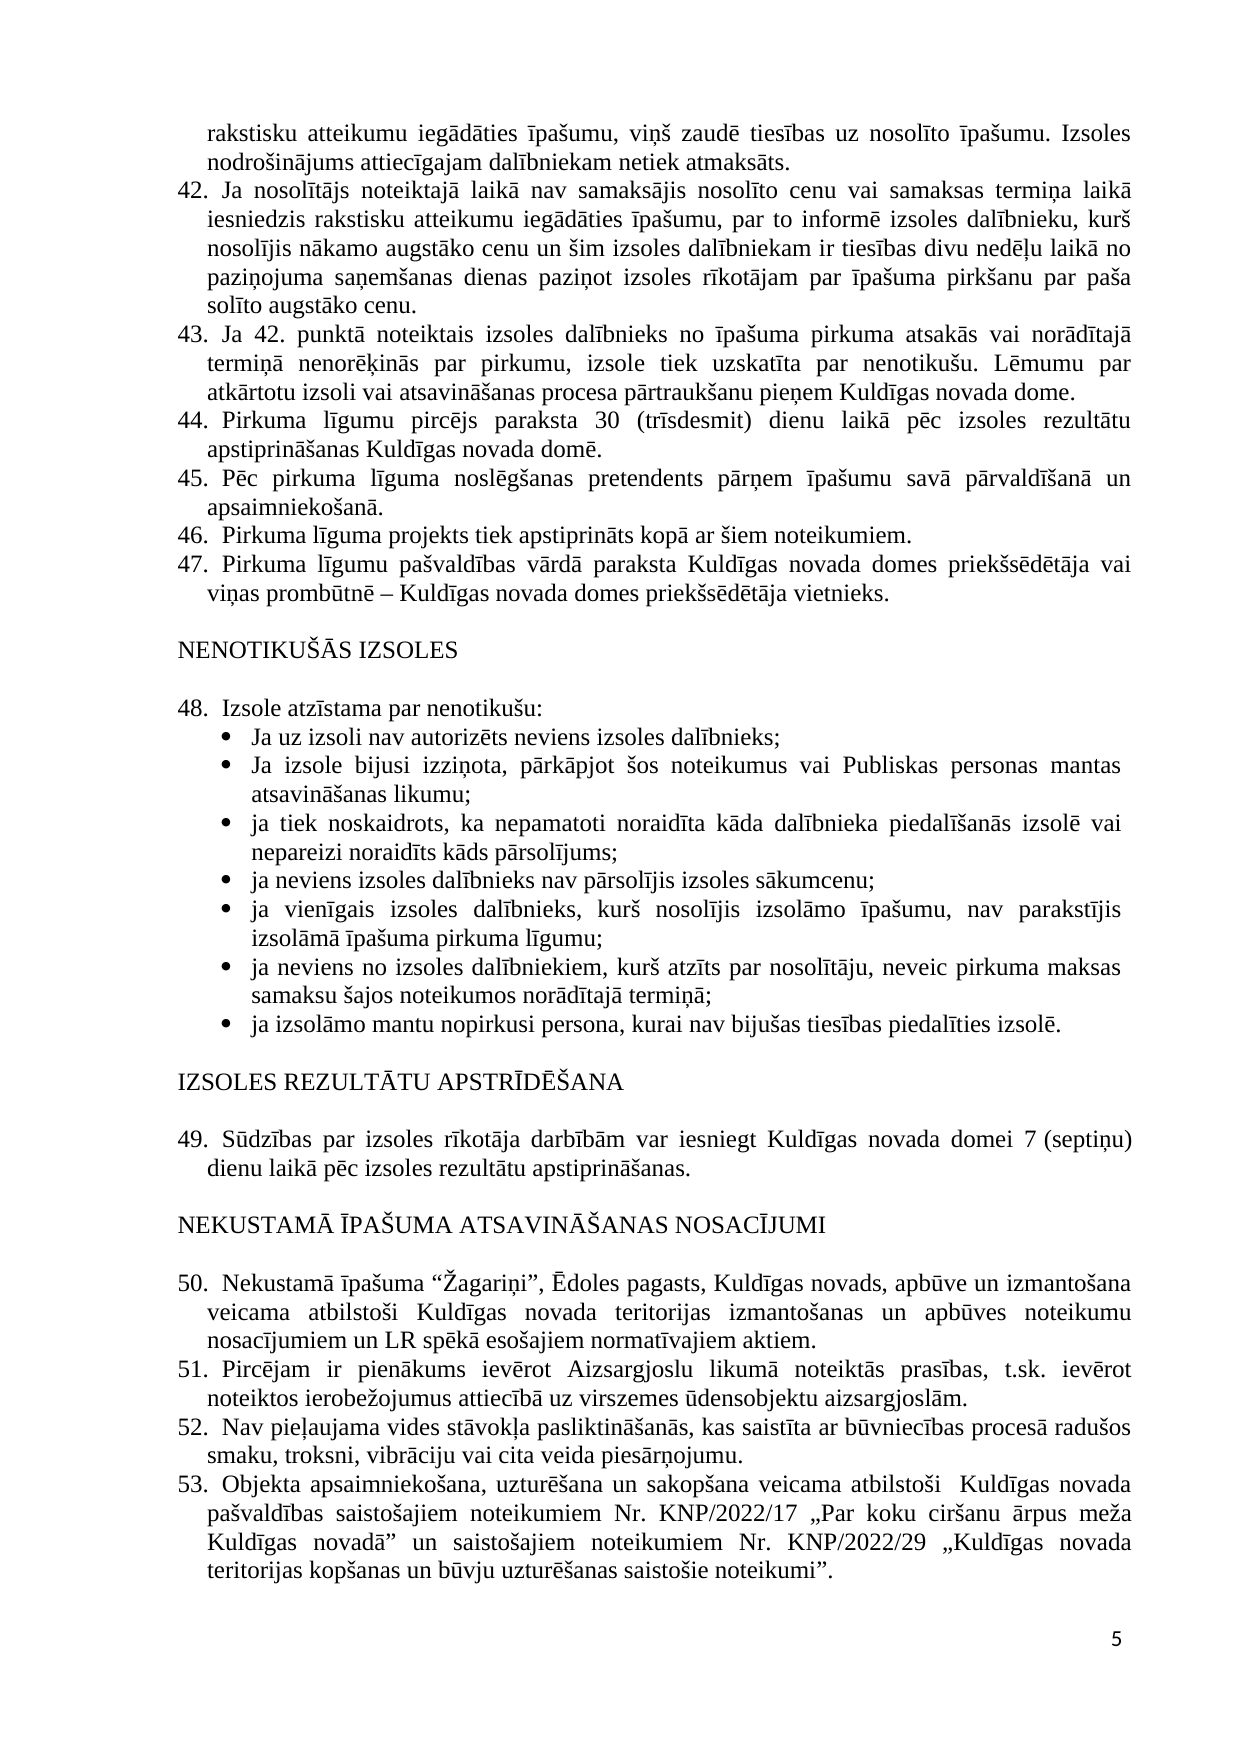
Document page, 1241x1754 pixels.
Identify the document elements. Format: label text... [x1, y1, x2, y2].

list ja neviens no izsoles dalībniekiem, kurš atzīts par nosolītāju, neveic pirkuma maksas samaksu šajos noteikumos norādītajā termiņā; [222, 952, 1122, 1009]
text Izsoles rezultātu apstrīdēšana [177, 1067, 1122, 1096]
list Pirkuma līguma projekts tiek apstiprināts kopā ar šiem noteikumiem. [177, 521, 1132, 549]
list Pēc pirkuma līguma noslēgšanas pretendents pārņem īpašumu savā pārvaldīšanā un apsaimniekošanā. [177, 463, 1132, 521]
list Ja 42. punktā noteiktais izsoles dalībnieks no īpašuma pirkuma atsakās vai norādītajā termiņā nenorēķinās par pirkumu, izsole tiek uzskatīta par nenotikušu. Lēmumu par atkārtotu izsoli vai atsavināšanas procesa pārtraukšanu pieņem Kuldīgas novada dome. [177, 319, 1132, 406]
text NEKUSTAMĀ ĪPAŠUMA ATSAVINĀŠANAS NOSACĪJUMI [177, 1211, 1132, 1239]
list Ja nosolītājs noteiktajā laikā nav samaksājis nosolīto cenu vai samaksas termiņa laikā iesniedzis rakstisku atteikumu iegādāties īpašumu, par to informē izsoles dalībnieku, kurš nosolījis nākamo augstāko cenu un šim izsoles dalībniekam ir tiesības divu nedēļu laikā no paziņojuma saņemšanas dienas paziņot izsoles rīkotājam par īpašuma pirkšanu par paša solīto augstāko cenu. [177, 176, 1132, 319]
list ja neviens izsoles dalībnieks nav pārsolījis izsoles sākumcenu; [222, 866, 1122, 894]
list ja vienīgais izsoles dalībnieks, kurš nosolījis izsolāmo īpašumu, nav parakstījis izsolāmā īpašuma pirkuma līgumu; [222, 894, 1122, 952]
list Pircējam ir pienākums ievērot Aizsargjoslu likumā noteiktās prasības, t.sk. ievērot noteiktos ierobežojumus attiecībā uz virszemes ūdensobjektu aizsargjoslām. [177, 1354, 1132, 1412]
list Sūdzības par izsoles rīkotāja darbībām var iesniegt Kuldīgas novada domei 7 (septiņu) dienu laikā pēc izsoles rezultātu apstiprināšanas. [177, 1124, 1132, 1182]
list Nekustamā īpašuma “Žagariņi”, Ēdoles pagasts, Kuldīgas novads, apbūve un izmantošana veicama atbilstoši Kuldīgas novada teritorijas izmantošanas un apbūves noteikumu nosacījumiem un LR spēkā esošajiem normatīvajiem aktiem. [177, 1268, 1132, 1354]
list ja izsolāmo mantu nopirkusi persona, kurai nav bijušas tiesības piedalīties izsolē. [222, 1009, 1122, 1038]
list Ja uz izsoli nav autorizēts neviens izsoles dalībnieks; [222, 722, 1122, 751]
list ja tiek noskaidrots, ka nepamatoti noraidīta kāda dalībnieka piedalīšanās izsolē vai nepareizi noraidīts kāds pārsolījums; [222, 808, 1122, 866]
list Pirkuma līgumu pircējs paraksta 30 (trīsdesmit) dienu laikā pēc izsoles rezultātu apstiprināšanas Kuldīgas novada domē. [177, 406, 1132, 463]
list Objekta apsaimniekošana, uzturēšana un sakopšana veicama atbilstoši Kuldīgas novada pašvaldības saistošajiem noteikumiem Nr. KNP/2022/17 „Par koku ciršanu ārpus meža Kuldīgas novadā” un saistošajiem noteikumiem Nr. KNP/2022/29 „Kuldīgas novada teritorijas kopšanas un būvju uzturēšanas saistošie noteikumi”. [177, 1469, 1132, 1584]
list Nav pieļaujama vides stāvokļa pasliktināšanās, kas saistīta ar būvniecības procesā radušos smaku, troksni, vibrāciju vai cita veida piesārņojumu. [177, 1412, 1132, 1469]
list Ja izsole bijusi izziņota, pārkāpjot šos noteikumus vai Publiskas personas mantas atsavināšanas likumu; [222, 751, 1122, 808]
list Izsole atzīstama par nenotikušu: [177, 693, 1132, 722]
text Nenotikušās izsoles [177, 636, 1122, 664]
list Pirkuma līgumu pašvaldības vārdā paraksta Kuldīgas novada domes priekšsēdētāja vai viņas prombūtnē – Kuldīgas novada domes priekšsēdētāja vietnieks. [177, 549, 1132, 607]
